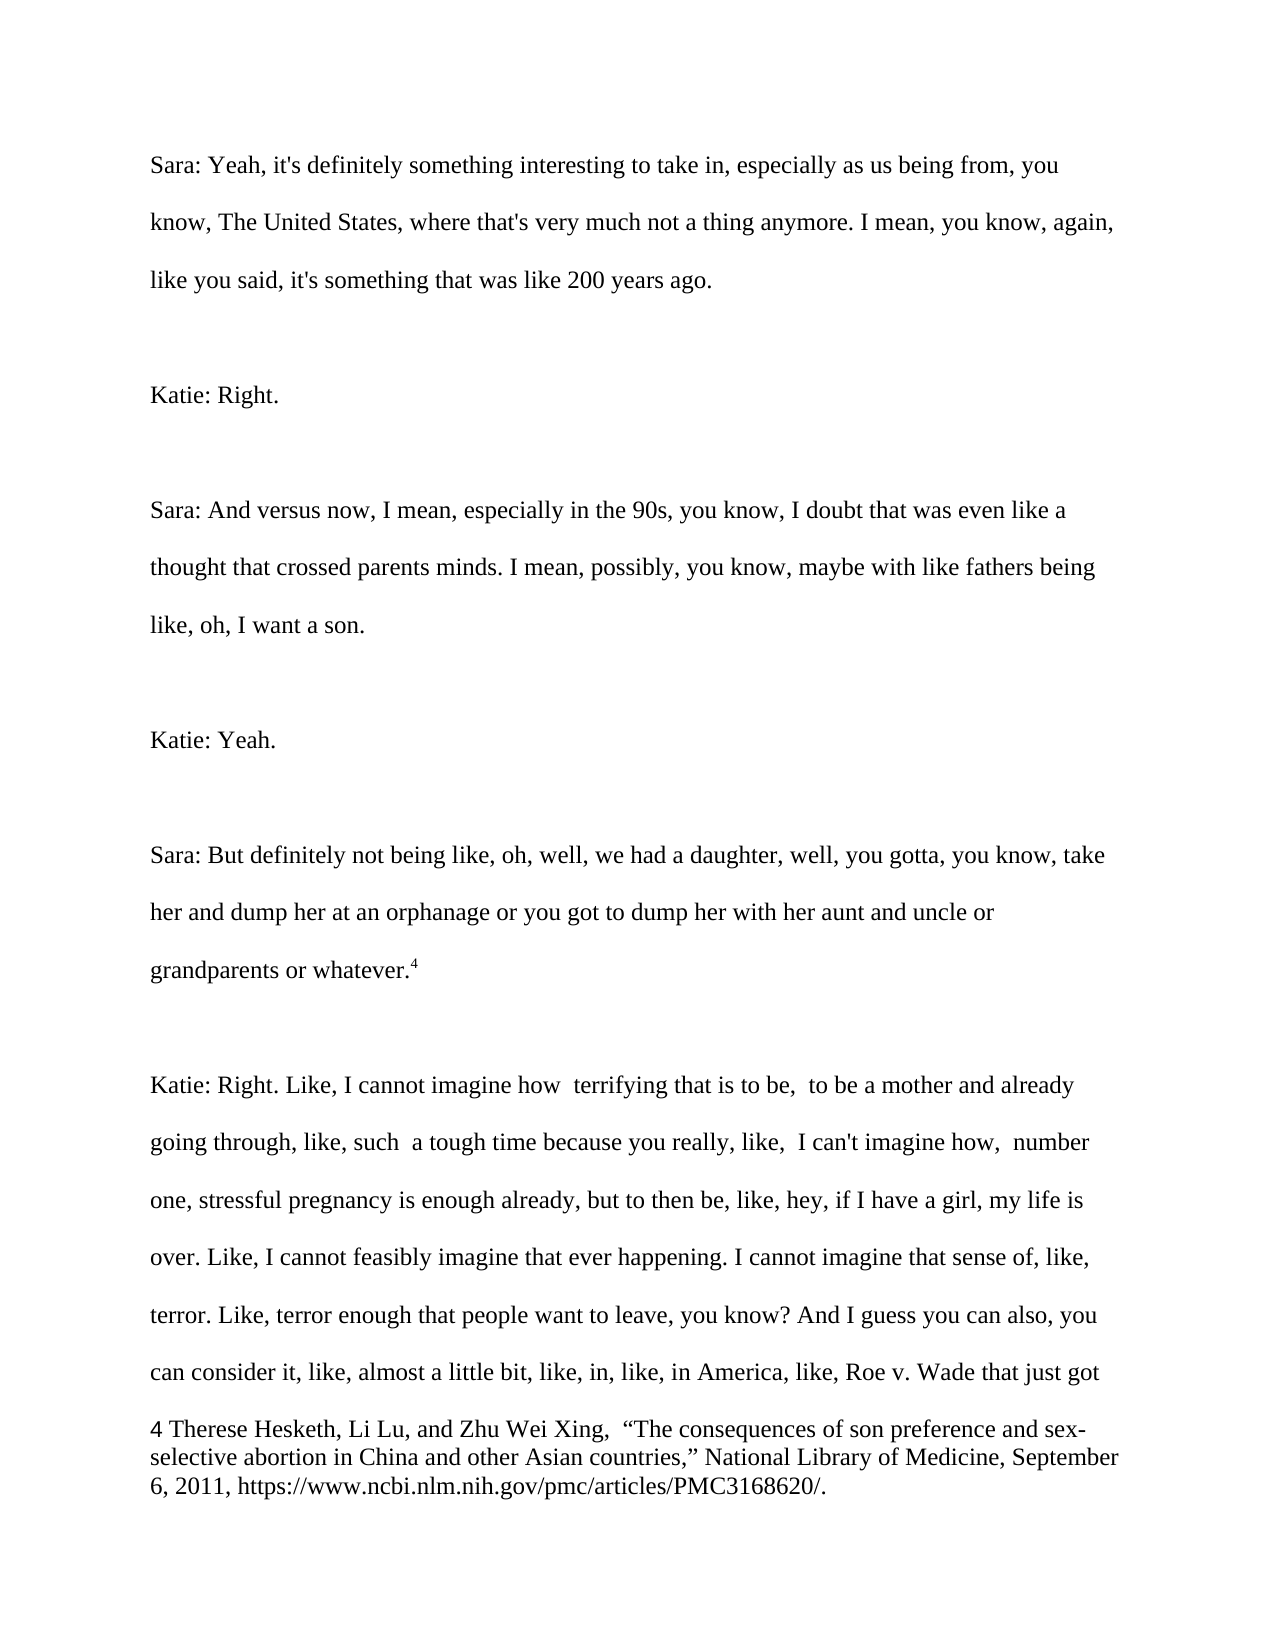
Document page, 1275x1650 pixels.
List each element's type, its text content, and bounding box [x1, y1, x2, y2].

text Sara: But definitely not being like, oh, well, we had a daughter, well, you gotta, you know, take her and dump her at an orphanage or you got to dump her with her aunt and uncle or grandparents or whatever. [150, 840, 1125, 984]
text Katie: Yeah. [150, 725, 1125, 754]
text Katie: Right. [150, 380, 1125, 409]
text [150, 1070, 1125, 1386]
text Sara: Yeah, it's definitely something interesting to take in, especially as us being from, you know, The United States, where that's very much not a thing anymore. I mean, you know, again, like you said, it's something that was like 200 years ago. [150, 150, 1125, 294]
text Sara: And versus now, I mean, especially in the 90s, you know, I doubt that was even like a thought that crossed parents minds. I mean, possibly, you know, maybe with like fathers being like, oh, I want a son. [150, 495, 1125, 639]
